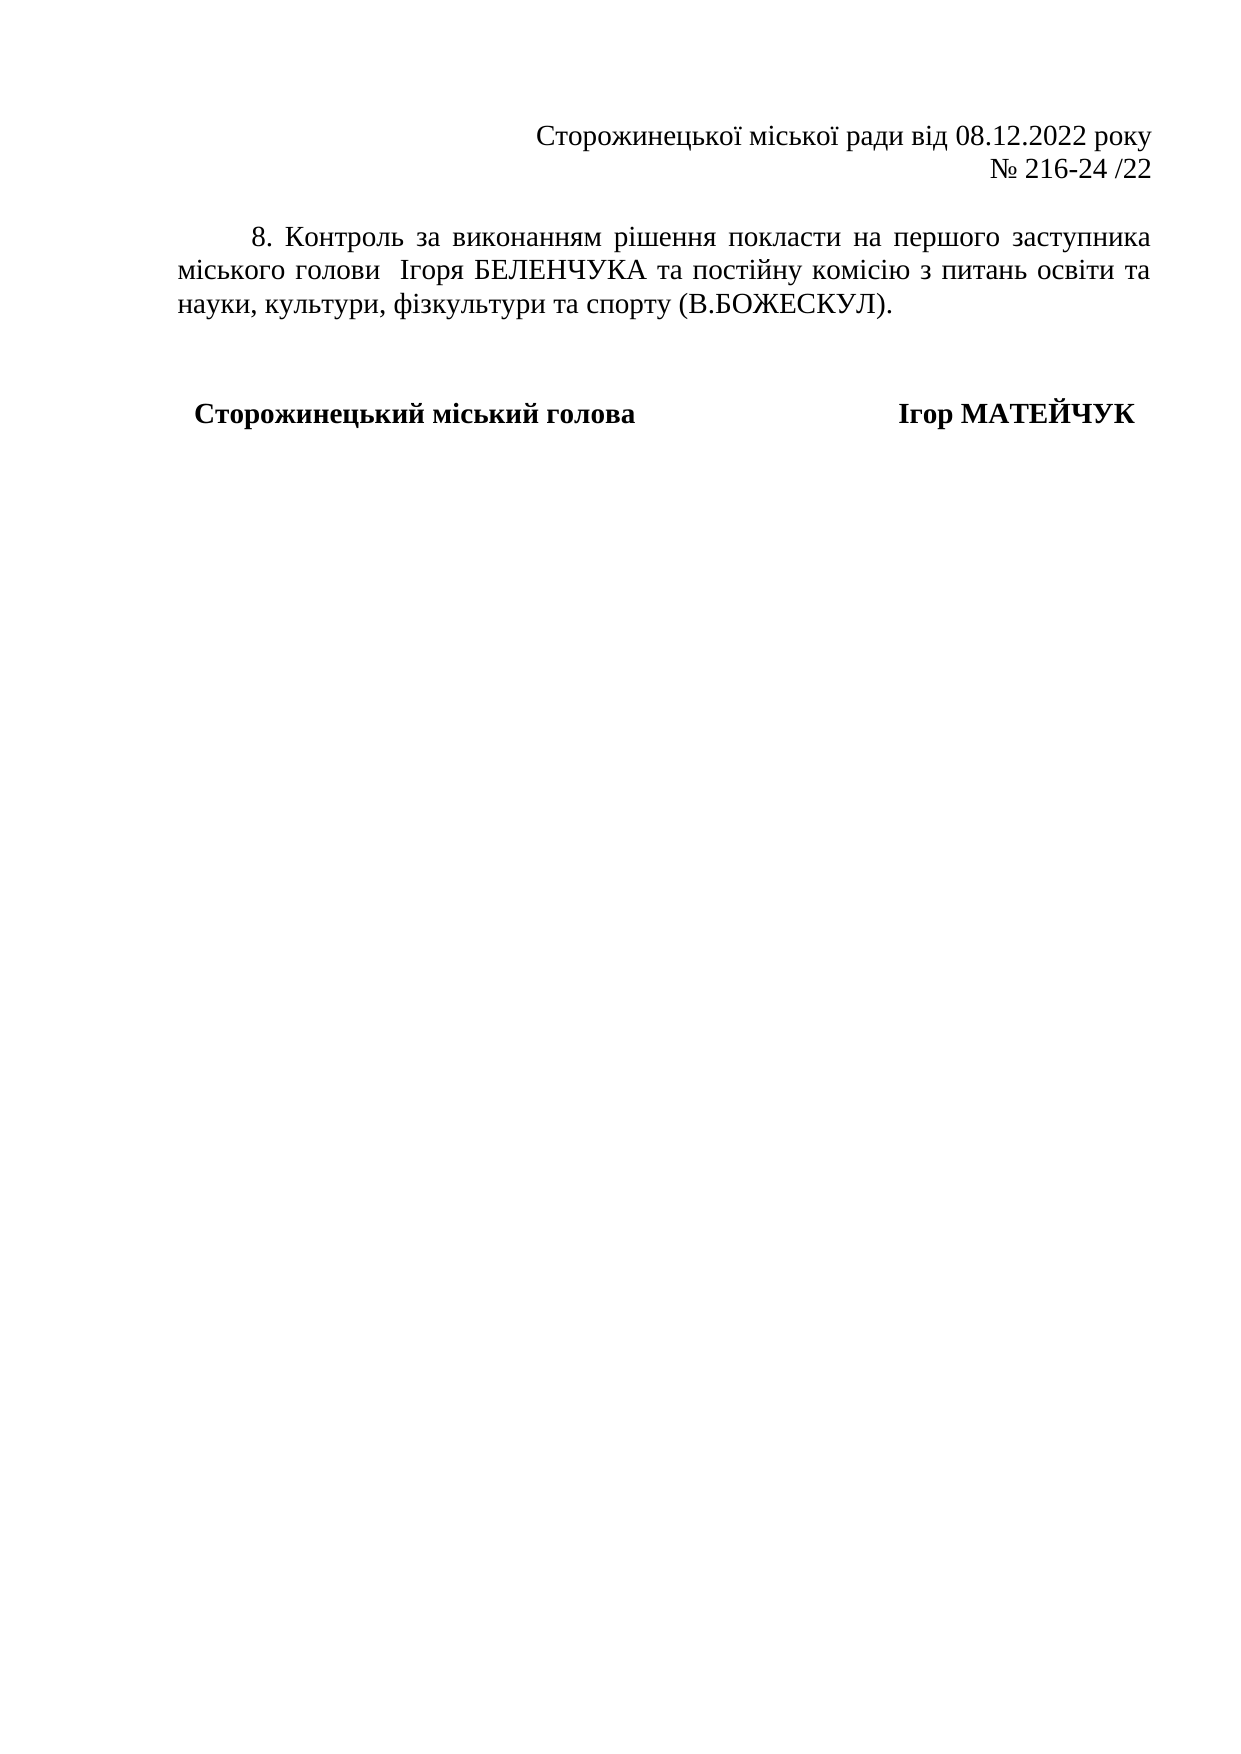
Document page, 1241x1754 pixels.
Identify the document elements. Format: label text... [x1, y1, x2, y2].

text Сторожинецький міський голова Ігор МАТЕЙЧУК [177, 396, 1152, 430]
text Сторожинецької міської ради від 08.12.2022 року [177, 118, 1152, 152]
text 8. Контроль за виконанням рішення покласти на першого заступника міського голови Ігоря БЕЛЕНЧУКА та постійну комісію з питань освіти та науки, культури, фізкультури та спорту (В.БОЖЕСКУЛ). [177, 219, 1152, 319]
text № 216-24 /22 [177, 152, 1152, 185]
